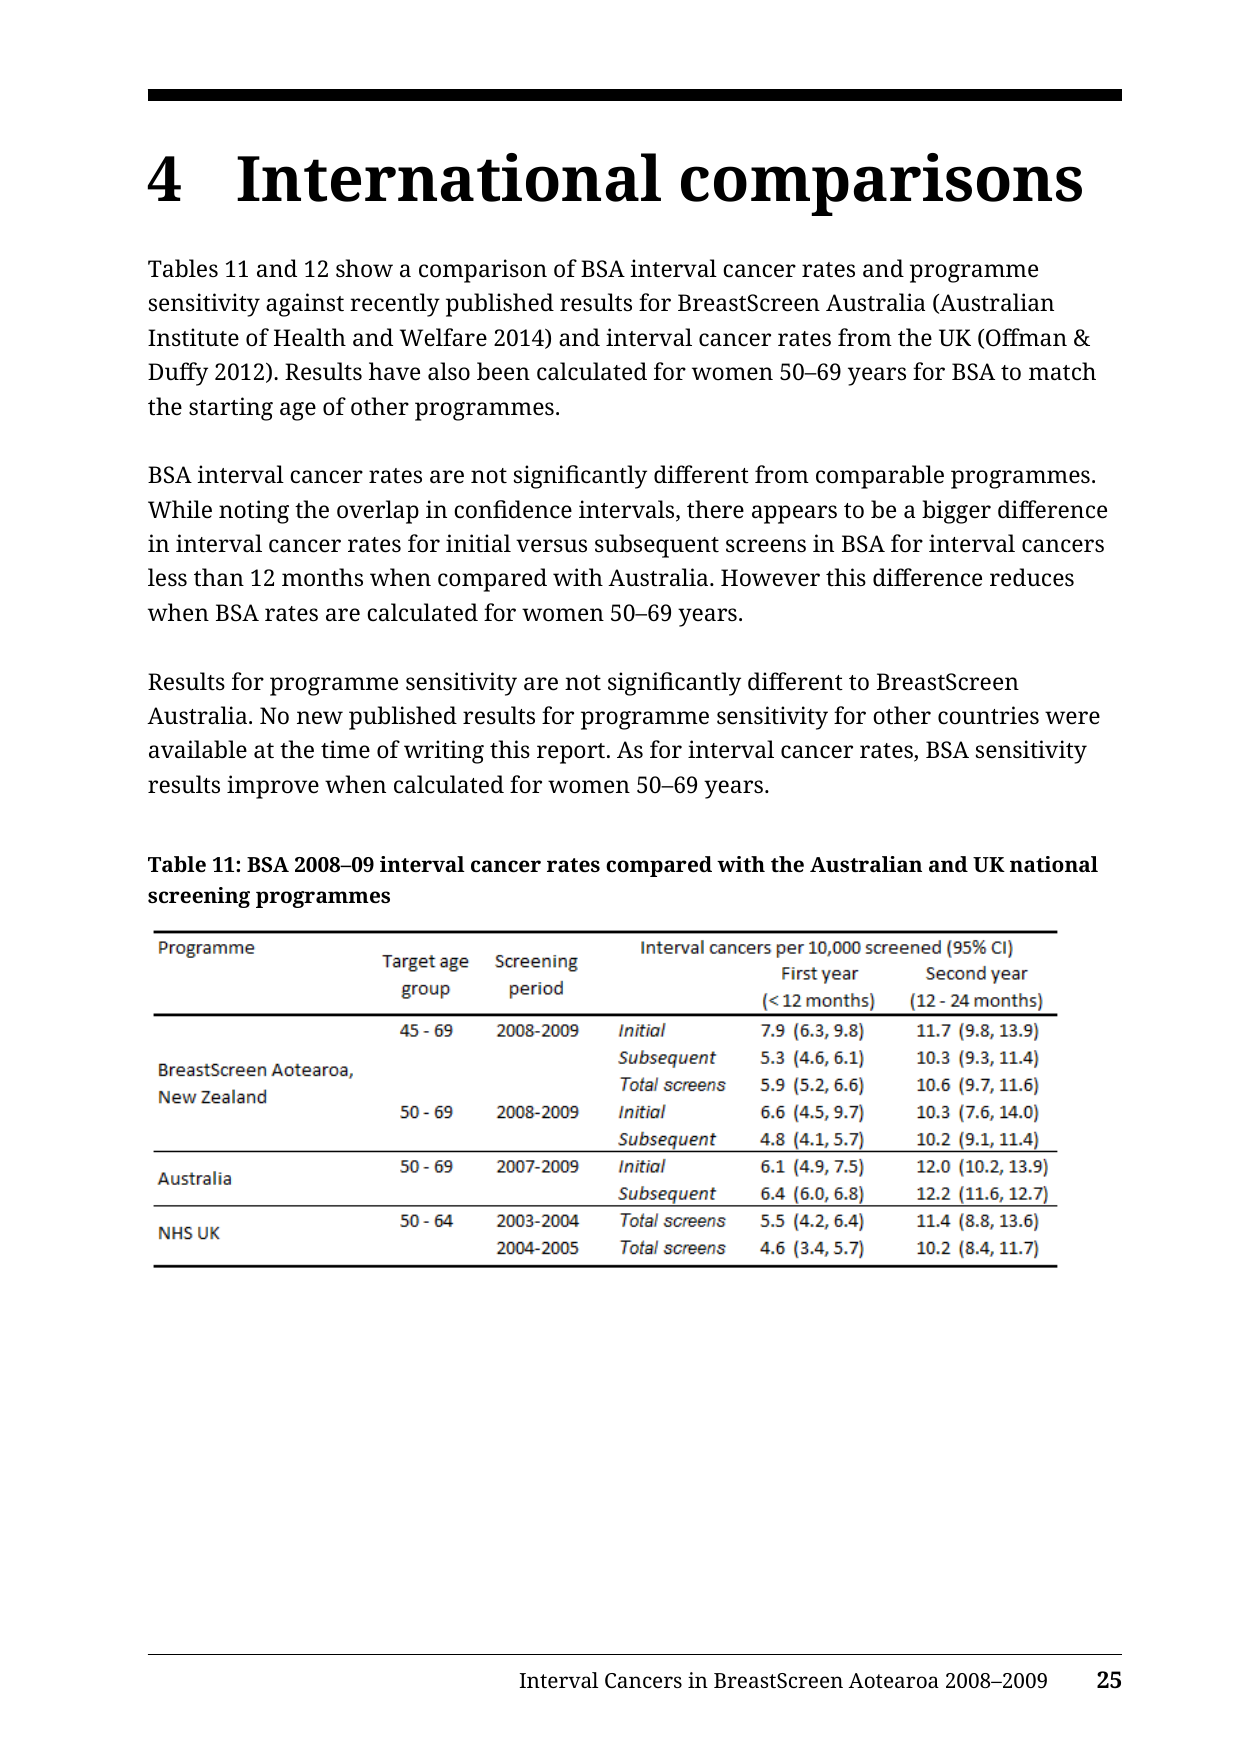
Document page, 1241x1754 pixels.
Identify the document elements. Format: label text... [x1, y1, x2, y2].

text Results for programme sensitivity are not significantly different to BreastScreen Australia. No new published results for programme sensitivity for other countries were available at the time of writing this report. As for interval cancer rates, BSA sensitivity results improve when calculated for women 50–69 years. [148, 666, 1122, 800]
subtitle 4 International comparisons [148, 101, 1122, 219]
text Tables 11 and 12 show a comparison of BSA interval cancer rates and programme sensitivity against recently published results for BreastScreen Australia (Australian Institute of Health and Welfare 2014) and interval cancer rates from the UK (Offman & Duffy 2012). Results have also been calculated for women 50–69 years for BSA to match the starting age of other programmes. [148, 253, 1122, 422]
picture [147, 925, 1067, 1276]
text Table 11: BSA 2008–09 interval cancer rates compared with the Australian and UK national screening programmes [148, 850, 1122, 909]
text BSA interval cancer rates are not significantly different from comparable programmes. While noting the overlap in confidence intervals, there appears to be a bigger difference in interval cancer rates for initial versus subsequent screens in BSA for interval cancers less than 12 months when compared with Australia. However this difference reduces when BSA rates are calculated for women 50–69 years. [148, 459, 1122, 628]
